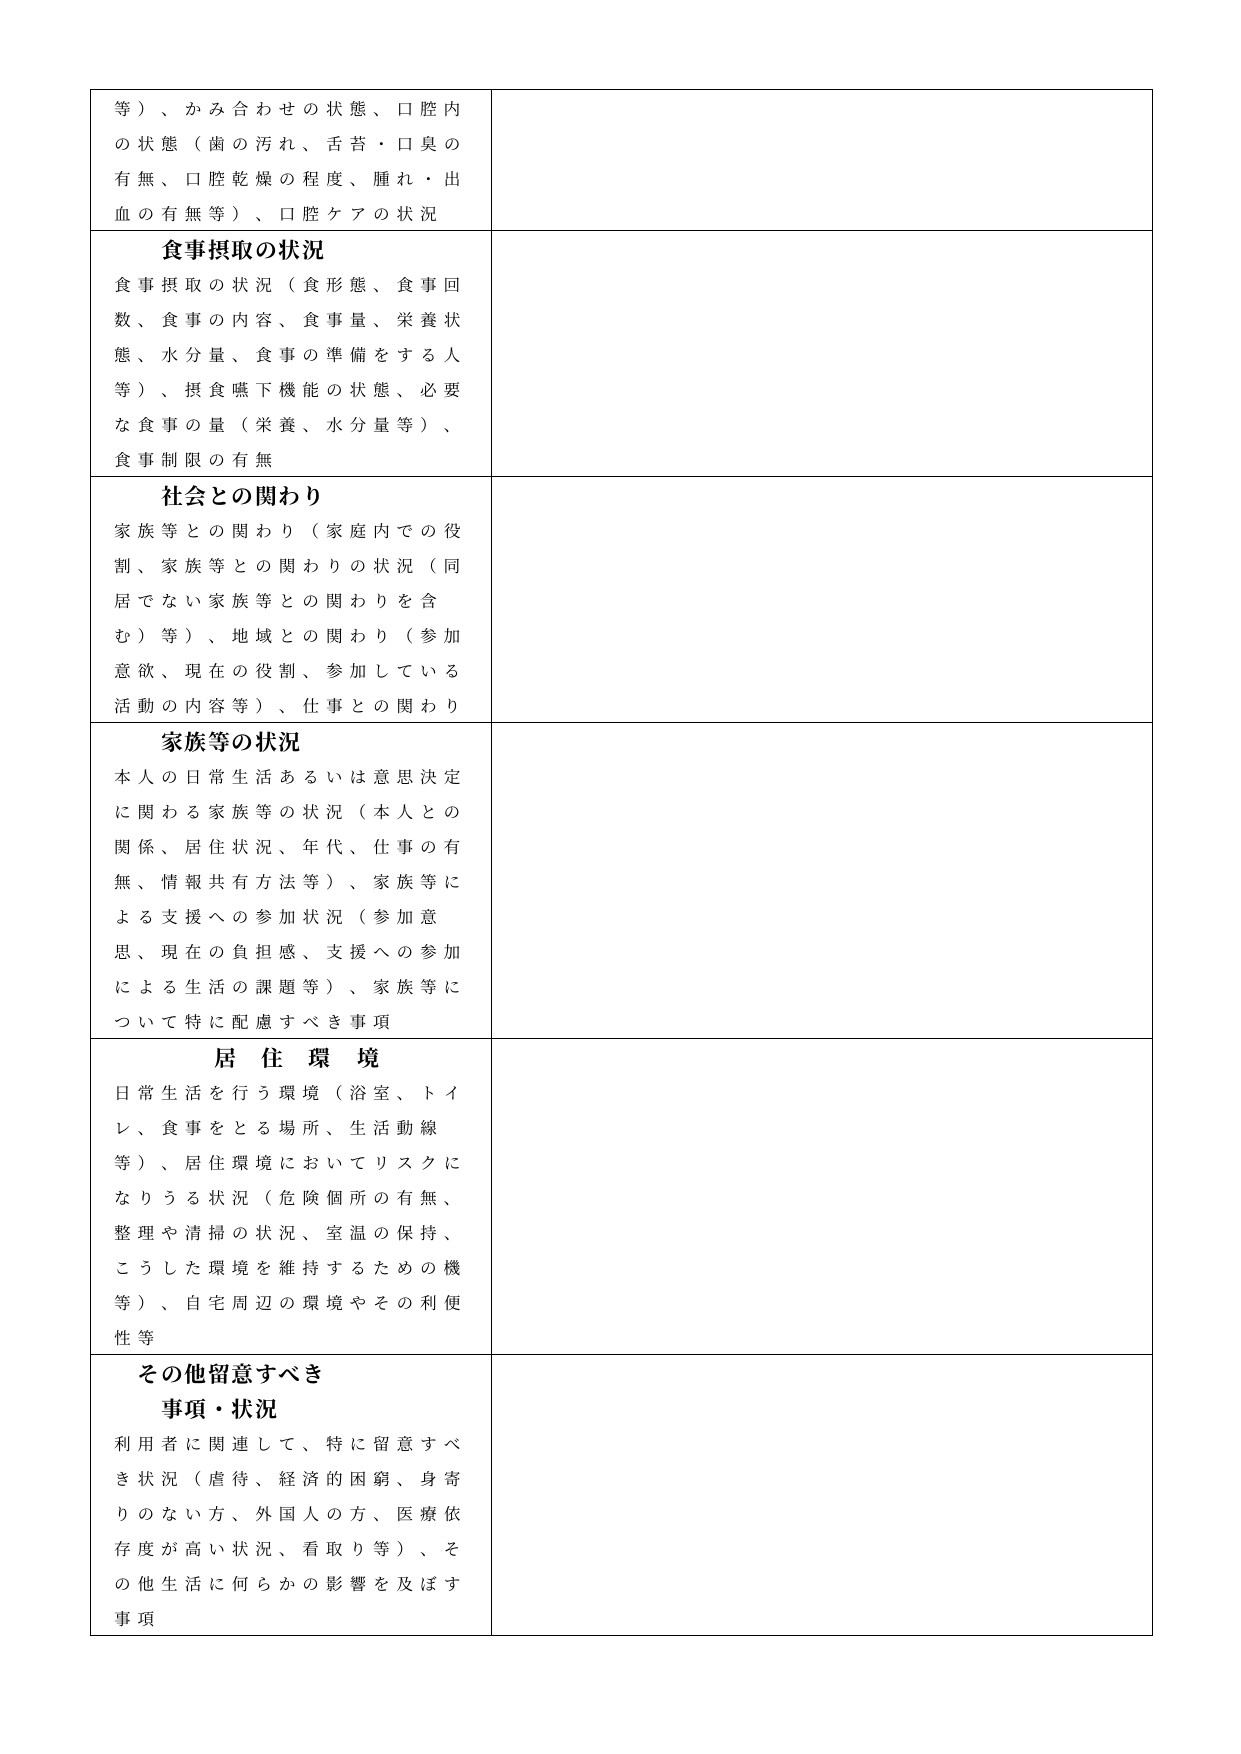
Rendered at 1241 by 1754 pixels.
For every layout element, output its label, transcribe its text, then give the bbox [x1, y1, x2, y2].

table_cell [91, 90, 491, 230]
table_cell [492, 1355, 1152, 1635]
table_cell [492, 1039, 1152, 1354]
table_cell その他留意すべき 事項・状況 利用者に関連して、特に留意すべき状況（虐待、経済的困窮、身寄りのない方、外国人の方、医療依存度が高い状況、看取り等）、その他生活に何らかの影響を及ぼす事項 [91, 1355, 491, 1635]
table_cell 食事摂取の状況 食事摂取の状況（食形態、食事回数、食事の内容、食事量、栄養状態、水分量、食事の準備をする人等）、摂食嚥下機能の状態、必要な食事の量（栄養、水分量等）、食事制限の有無 [91, 231, 491, 476]
table_cell 居住環境 日常生活を行う環境（浴室、トイレ、食事をとる場所、生活動線等）、居住環境においてリスクになりうる状況（危険個所の有無、整理や清掃の状況、室温の保持、こうした環境を維持するための機等）、自宅周辺の環境やその利便性等 [91, 1039, 491, 1354]
table_cell [492, 723, 1152, 1038]
table_cell 家族等の状況 本人の日常生活あるいは意思決定に関わる家族等の状況（本人との関係、居住状況、年代、仕事の有無、情報共有方法等）、家族等による支援への参加状況（参加意思、現在の負担感、支援への参加による生活の課題等）、家族等について特に配慮すべき事項 [91, 723, 491, 1038]
table_cell 社会との関わり 家族等との関わり（家庭内での役割、家族等との関わりの状況（同居でない家族等との関わりを含む）等）、地域との関わり（参加意欲、現在の役割、参加している活動の内容等）、仕事との関わり [91, 477, 491, 722]
table_cell [492, 90, 1152, 230]
table_cell [492, 477, 1152, 722]
table_cell [492, 231, 1152, 476]
